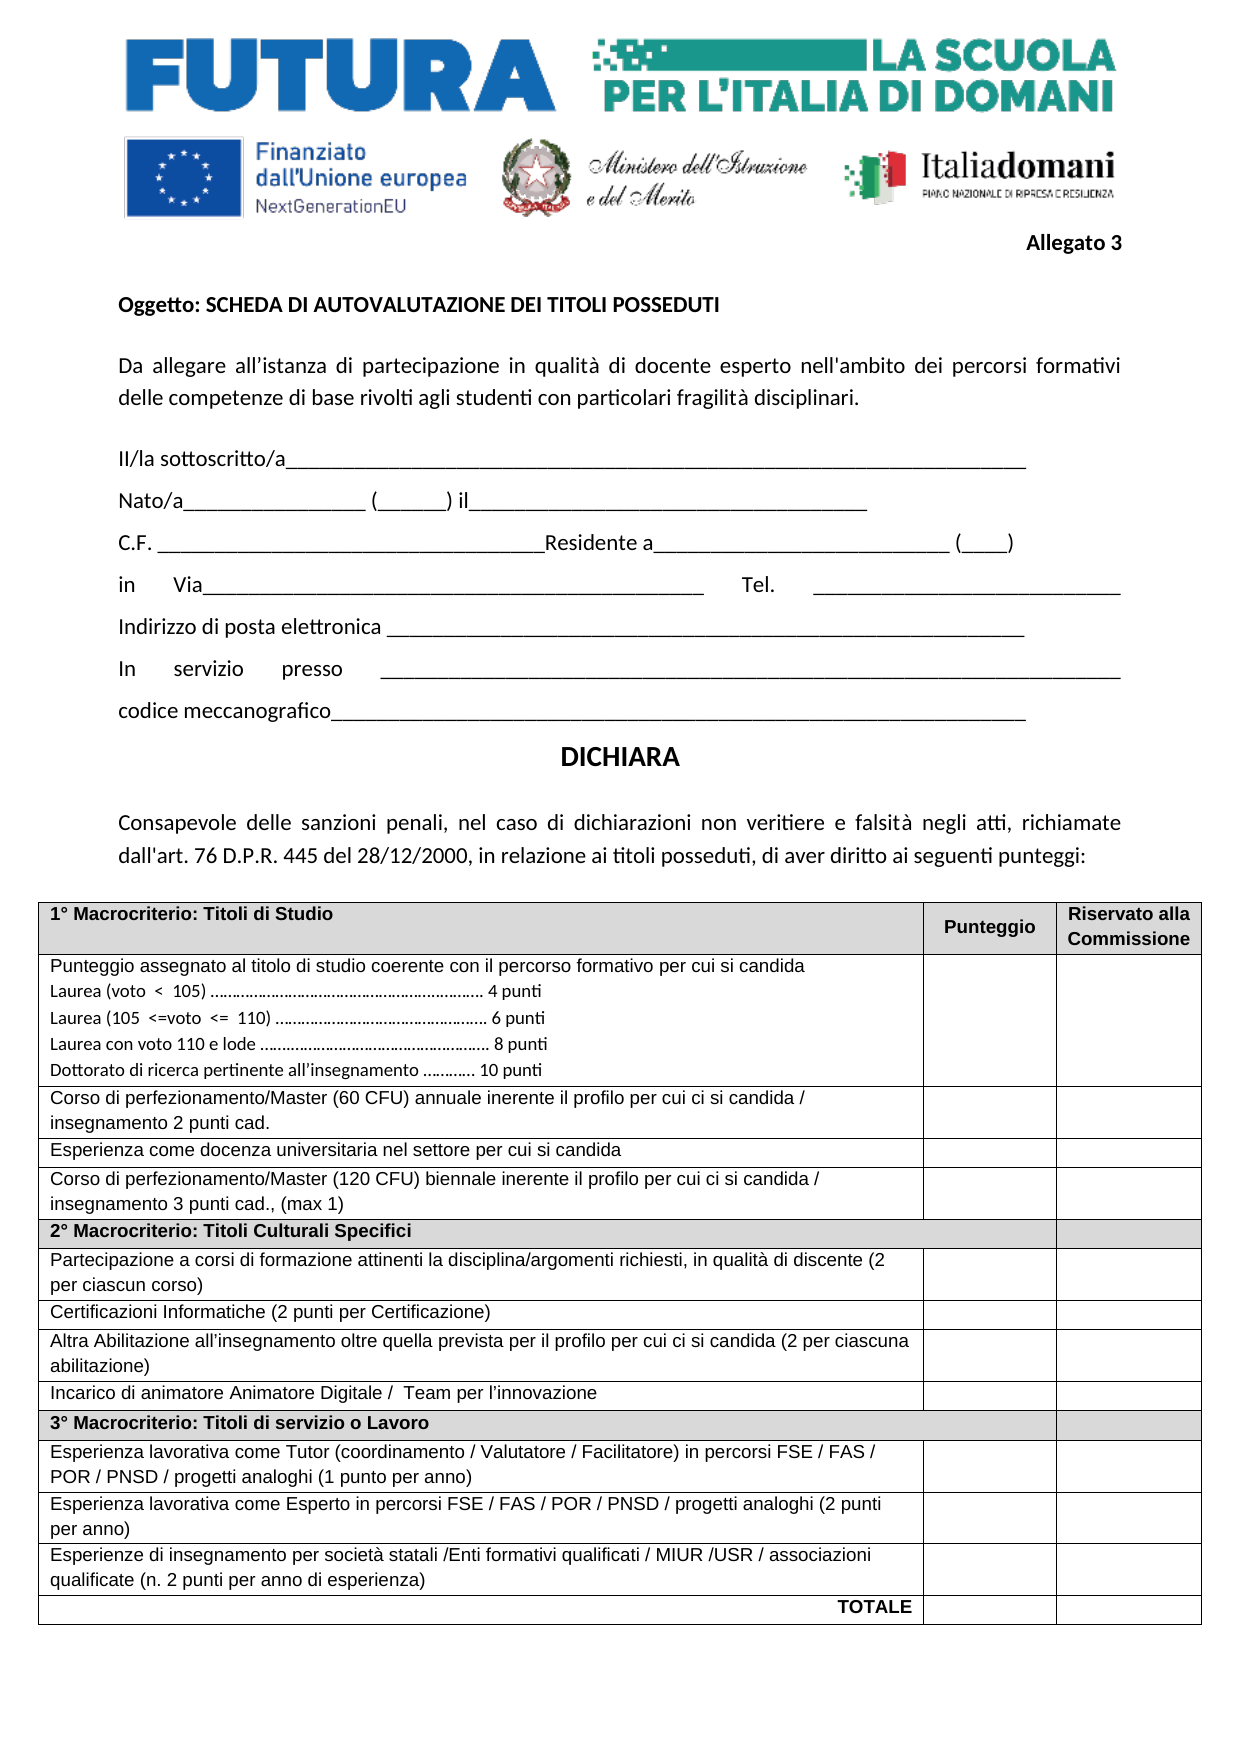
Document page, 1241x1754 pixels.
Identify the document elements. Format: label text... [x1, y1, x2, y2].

table_cell [924, 1301, 1056, 1329]
text Nato/a________________ (______) il___________________________________ [118, 487, 1122, 514]
table_cell [1057, 1382, 1201, 1410]
table_cell [1057, 1220, 1201, 1248]
text Allegato 3 [118, 229, 1122, 256]
text Oggetto: SCHEDA DI AUTOVALUTAZIONE DEI TITOLI POSSEDUTI [118, 290, 1122, 318]
table_cell [924, 1168, 1056, 1219]
table_cell [1057, 1411, 1201, 1440]
table_cell [924, 1493, 1056, 1543]
table_cell [1057, 1139, 1201, 1167]
picture [118, 29, 1123, 229]
table_cell Corso di perfezionamento/Master (120 CFU) biennale inerente il profilo per cui ci si candida / insegnamento 3 punti cad., (max 1) [39, 1168, 923, 1219]
table_cell Incarico di animatore Animatore Digitale / Team per l’innovazione [39, 1382, 923, 1410]
table_cell Corso di perfezionamento/Master (60 CFU) annuale inerente il profilo per cui ci si candida / insegnamento 2 punti cad. [39, 1087, 923, 1137]
table_cell [924, 1249, 1056, 1300]
text C.F. __________________________________Residente a__________________________ (____) [118, 528, 1122, 557]
table_cell Esperienza lavorativa come Esperto in percorsi FSE / FAS / POR / PNSD / progetti analoghi (2 punti per anno) [39, 1493, 923, 1543]
text Da allegare all’istanza di partecipazione in qualità di docente esperto nell'ambito dei percorsi formativi delle competenze di base rivolti agli studenti con particolari fragilità disciplinari. [118, 351, 1122, 411]
table_cell [1057, 1087, 1201, 1137]
table_cell Certificazioni Informatiche (2 punti per Certificazione) [39, 1301, 923, 1329]
table_cell Punteggio assegnato al titolo di studio coerente con il percorso formativo per cui si candida Laurea (voto < 105) ……………………………………………..………. 4 punti Laurea (105 <=voto <= 110) …………………………………………. 6 punti Laurea con voto 110 e lode …….………………………………………. 8 punti Dottorato di ricerca pertinente all’insegnamento ………… 10 punti [39, 955, 923, 1086]
table_cell [924, 1441, 1056, 1492]
text in Via____________________________________________ Tel. ___________________________ Indirizzo di posta elettronica ________________________________________________________ [118, 571, 1122, 641]
table_header Punteggio [924, 903, 1056, 954]
text II/la sottoscritto/a_________________________________________________________________ [118, 444, 1122, 473]
table_cell [924, 1382, 1056, 1410]
table_cell TOTALE [39, 1596, 923, 1624]
table_header 1° Macrocriterio: Titoli di Studio [39, 903, 923, 954]
table_cell [1057, 1441, 1201, 1492]
table_cell [1057, 1301, 1201, 1329]
table_cell [1057, 1596, 1201, 1624]
text In servizio presso _________________________________________________________________ codice meccanografico_____________________________________________________________ [118, 654, 1122, 724]
table_cell [924, 1139, 1056, 1167]
table_cell Altra Abilitazione all’insegnamento oltre quella prevista per il profilo per cui ci si candida (2 per ciascuna abilitazione) [39, 1330, 923, 1381]
table_cell [924, 1596, 1056, 1624]
table_cell Esperienza come docenza universitaria nel settore per cui si candida [39, 1139, 923, 1167]
table_cell 2° Macrocriterio: Titoli Culturali Specifici [39, 1220, 1056, 1248]
table_cell [924, 1330, 1056, 1381]
table_cell [1057, 1249, 1201, 1300]
table_cell Esperienza lavorativa come Tutor (coordinamento / Valutatore / Facilitatore) in percorsi FSE / FAS / POR / PNSD / progetti analoghi (1 punto per anno) [39, 1441, 923, 1492]
text Consapevole delle sanzioni penali, nel caso di dichiarazioni non veritiere e falsità negli atti, richiamate dall'art. 76 D.P.R. 445 del 28/12/2000, in relazione ai titoli posseduti, di aver diritto ai seguenti punteggi: [118, 808, 1122, 869]
table_cell [1057, 1493, 1201, 1543]
table_cell [924, 1544, 1056, 1595]
table_cell Esperienze di insegnamento per società statali /Enti formativi qualificati / MIUR /USR / associazioni qualificate (n. 2 punti per anno di esperienza) [39, 1544, 923, 1595]
table_cell [924, 955, 1056, 1086]
table_cell 3° Macrocriterio: Titoli di servizio o Lavoro [39, 1411, 1056, 1440]
table_cell [1057, 1168, 1201, 1219]
table_cell [924, 1087, 1056, 1137]
table_cell [1057, 1330, 1201, 1381]
text DICHIARA [118, 738, 1122, 774]
table_cell Partecipazione a corsi di formazione attinenti la disciplina/argomenti richiesti, in qualità di discente (2 per ciascun corso) [39, 1249, 923, 1300]
table_header Riservato alla Commissione [1057, 903, 1201, 954]
table_cell [1057, 1544, 1201, 1595]
table_cell [1057, 955, 1201, 1086]
